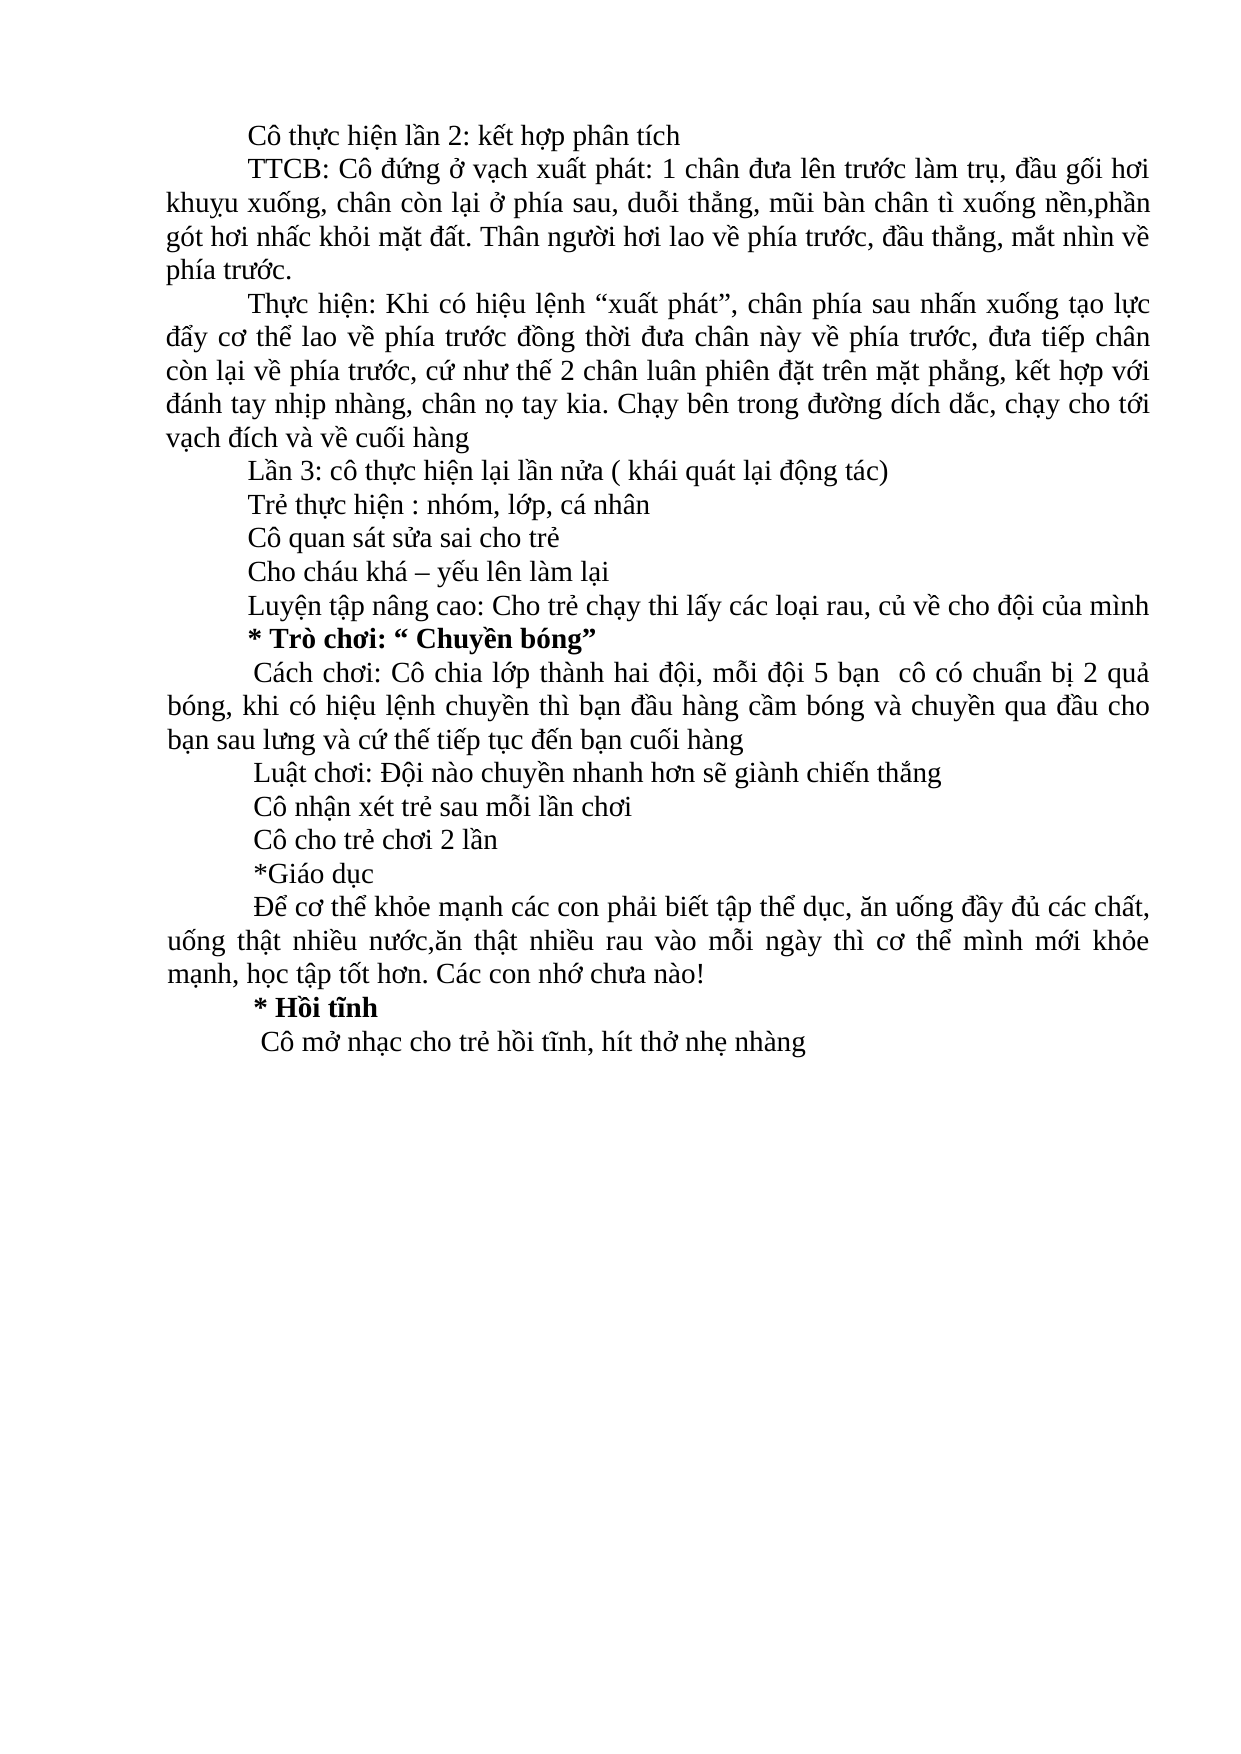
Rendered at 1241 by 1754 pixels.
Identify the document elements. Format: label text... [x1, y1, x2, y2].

text Luyện tập nâng cao: Cho trẻ chạy thi lấy các loại rau, củ về cho đội của mình [166, 588, 1152, 621]
text Trẻ thực hiện : nhóm, lớp, cá nhân [166, 487, 1152, 521]
text Thực hiện: Khi có hiệu lệnh “xuất phát”, chân phía sau nhấn xuống tạo lực đẩy cơ thể lao về phía trước đồng thời đưa chân này về phía trước, đưa tiếp chân còn lại về phía trước, cứ như thế 2 chân luân phiên đặt trên mặt phẳng, kết hợp với đánh tay nhịp nhàng, chân nọ tay kia. Chạy bên trong đường dích dắc, chạy cho tới vạch đích và về cuối hàng [166, 286, 1152, 453]
text * Hồi tĩnh [167, 990, 1152, 1024]
text TTCB: Cô đứng ở vạch xuất phát: 1 chân đưa lên trước làm trụ, đầu gối hơi khuỵu xuống, chân còn lại ở phía sau, duỗi thẳng, mũi bàn chân tì xuống nền,phần gót hơi nhấc khỏi mặt đất. Thân người hơi lao về phía trước, đầu thẳng, mắt nhìn về phía trước. [166, 152, 1152, 286]
text *Giáo dục [167, 856, 1152, 889]
text Cách chơi: Cô chia lớp thành hai đội, mỗi đội 5 bạn cô có chuẩn bị 2 quả bóng, khi có hiệu lệnh chuyền thì bạn đầu hàng cầm bóng và chuyền qua đầu cho bạn sau lưng và cứ thế tiếp tục đến bạn cuối hàng [167, 655, 1152, 755]
text * Trò chơi: “ Chuyền bóng” [166, 621, 1152, 655]
text Cô quan sát sửa sai cho trẻ [166, 521, 1152, 554]
text Cô nhận xét trẻ sau mỗi lần chơi [167, 789, 1152, 822]
text Cô mở nhạc cho trẻ hồi tĩnh, hít thở nhẹ nhàng [167, 1024, 1152, 1057]
text Cô thực hiện lần 2: kết hợp phân tích [166, 118, 1152, 152]
text Cô cho trẻ chơi 2 lần [167, 822, 1152, 856]
text Luật chơi: Đội nào chuyền nhanh hơn sẽ giành chiến thắng [167, 755, 1152, 789]
text Lần 3: cô thực hiện lại lần nửa ( khái quát lại động tác) [166, 453, 1152, 487]
text Để cơ thể khỏe mạnh các con phải biết tập thể dục, ăn uống đầy đủ các chất, uống thật nhiều nước,ăn thật nhiều rau vào mỗi ngày thì cơ thể mình mới khỏe mạnh, học tập tốt hơn. Các con nhớ chưa nào! [167, 889, 1152, 990]
text Cho cháu khá – yếu lên làm lại [166, 554, 1152, 588]
